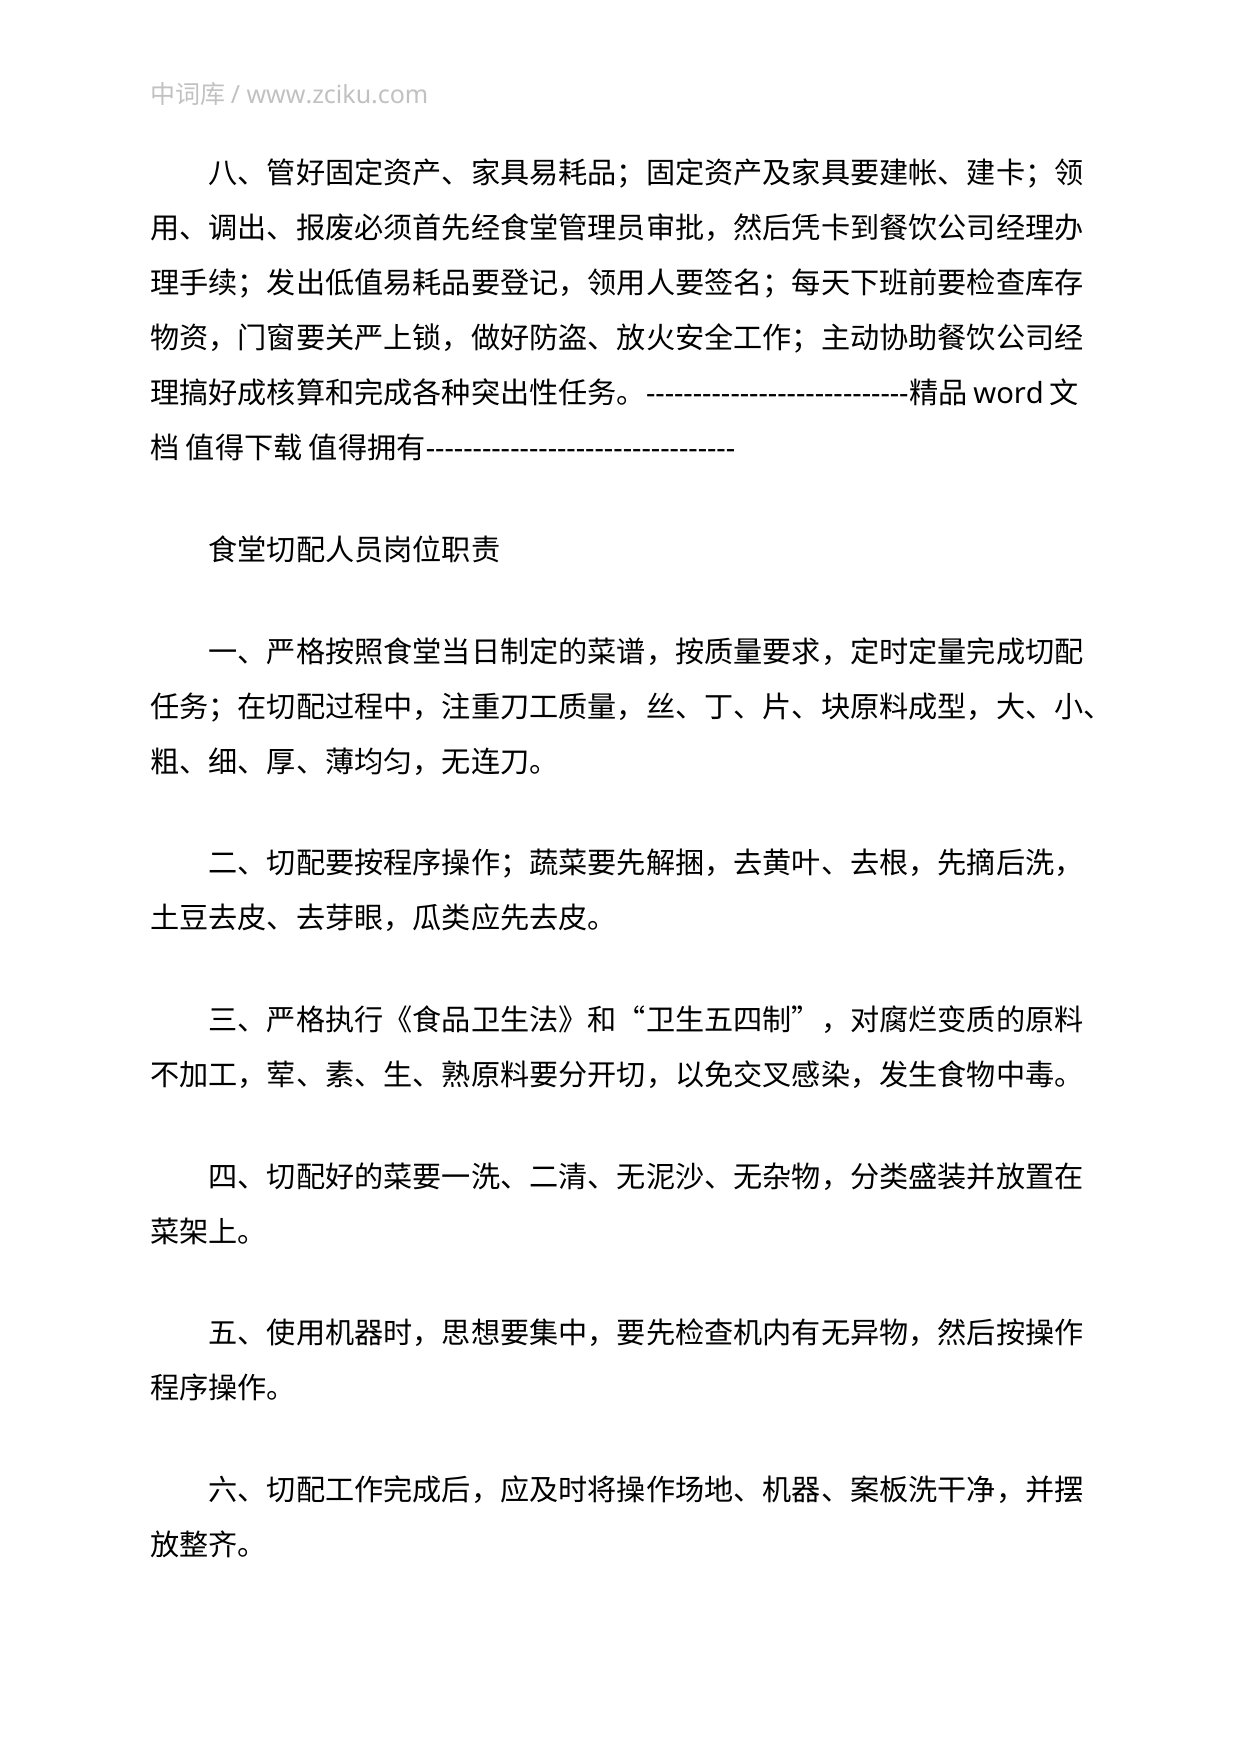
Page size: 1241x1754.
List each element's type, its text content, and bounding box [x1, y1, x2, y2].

text 六、切配工作完成后，应及时将操作场地、机器、案板洗干净，并摆放整齐。 [150, 1467, 1090, 1564]
text 五、使用机器时，思想要集中，要先检查机内有无异物，然后按操作程序操作。 [150, 1310, 1090, 1407]
text 四、切配好的菜要一洗、二清、无泥沙、无杂物，分类盛装并放置在菜架上。 [150, 1153, 1090, 1250]
text 二、切配要按程序操作；蔬菜要先解捆，去黄叶、去根，先摘后洗，土豆去皮、去芽眼，瓜类应先去皮。 [150, 840, 1090, 937]
text 三、严格执行《食品卫生法》和“卫生五四制”，对腐烂变质的原料不加工，荤、素、生、熟原料要分开切，以免交叉感染，发生食物中毒。 [150, 997, 1090, 1094]
text 食堂切配人员岗位职责 [150, 527, 1090, 569]
text 八、管好固定资产、家具易耗品；固定资产及家具要建帐、建卡；领用、调出、报废必须首先经食堂管理员审批，然后凭卡到餐饮公司经理办理手续；发出低值易耗品要登记，领用人要签名；每天下班前要检查库存物资，门窗要关严上锁，做好防盗、放火安全工作；主动协助餐饮公司经理搞好成核算和完成各种突出性任务。----------------------------精品word文档 值得下载 值得拥有--------------------------------- [150, 150, 1090, 467]
text 一、严格按照食堂当日制定的菜谱，按质量要求，定时定量完成切配任务；在切配过程中，注重刀工质量，丝、丁、片、块原料成型，大、小、粗、细、厚、薄均匀，无连刀。 [150, 628, 1090, 780]
